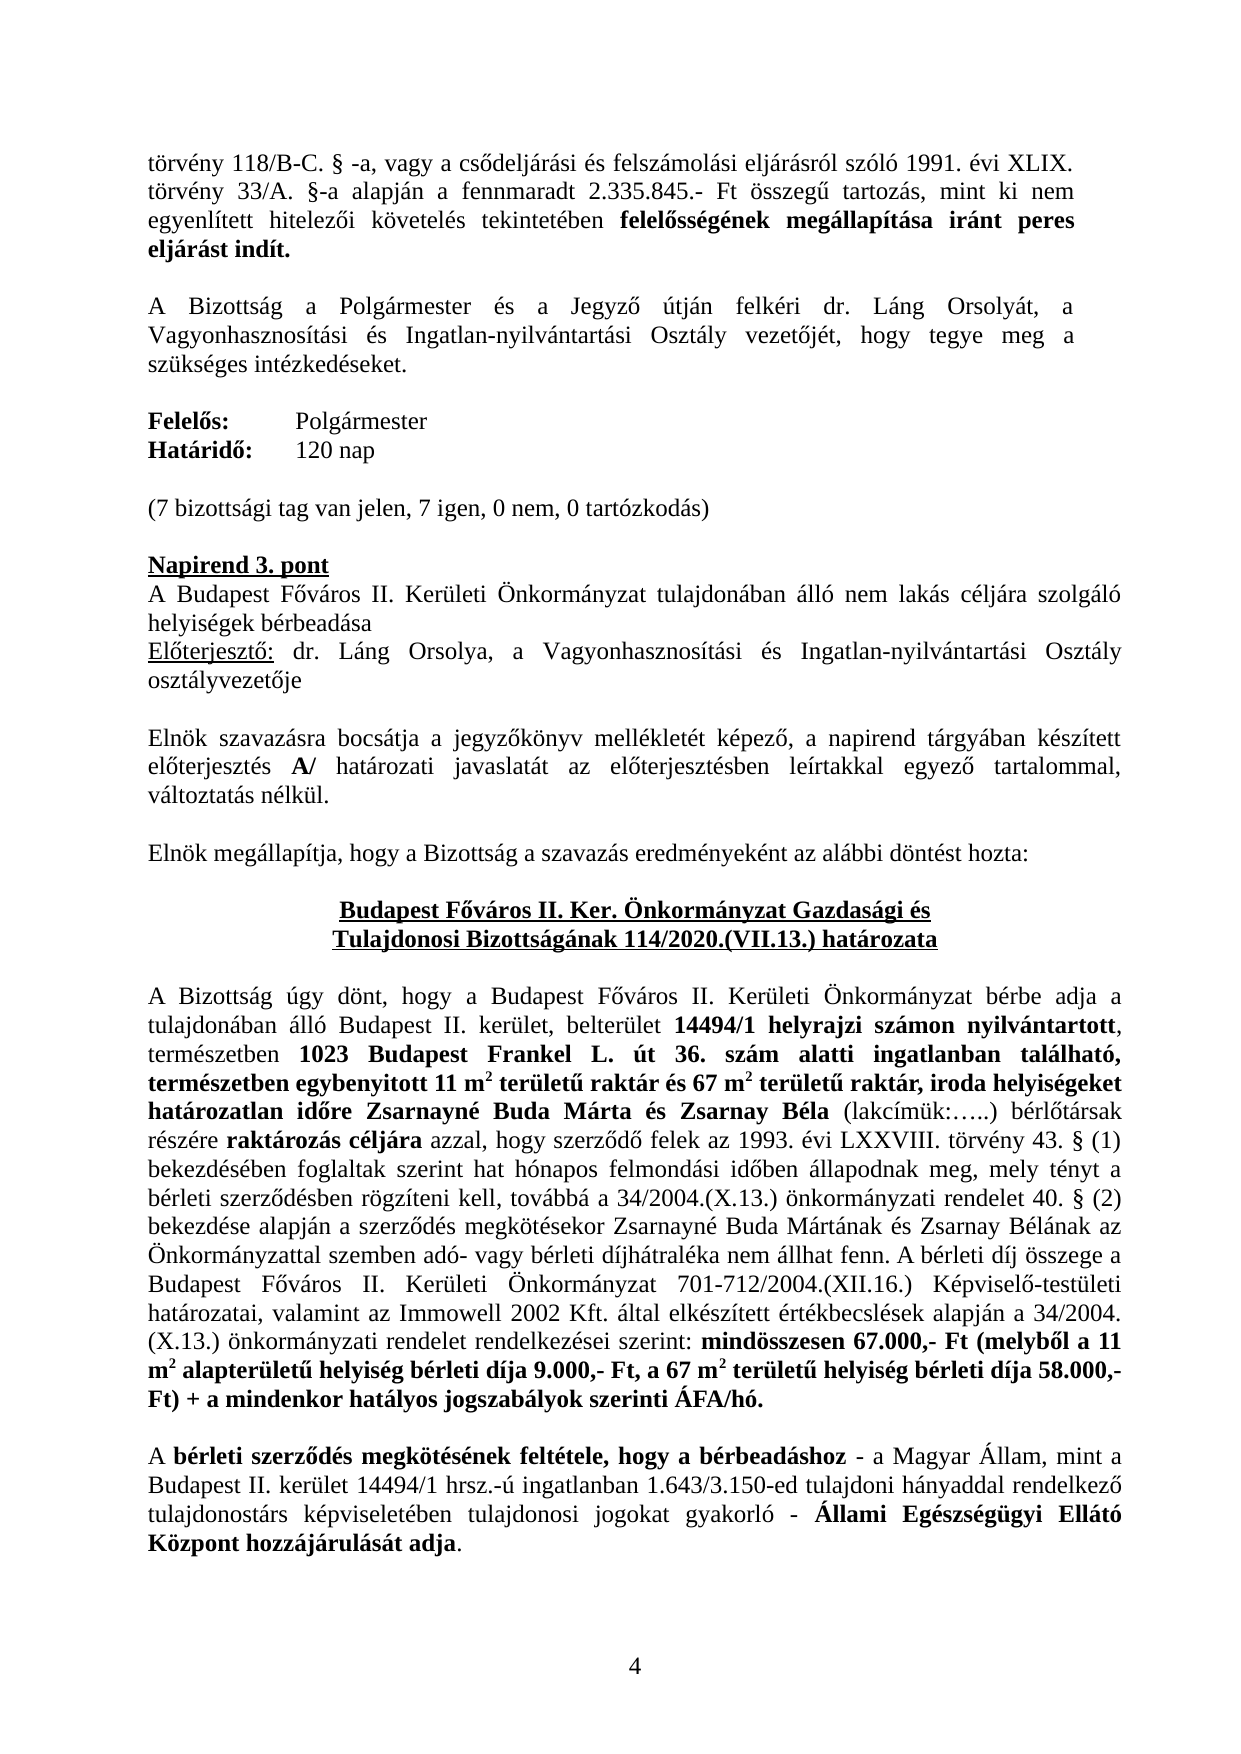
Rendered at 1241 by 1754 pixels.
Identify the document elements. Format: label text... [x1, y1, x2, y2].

text Elnök szavazásra bocsátja a jegyzőkönyv mellékletét képező, a napirend tárgyában készített előterjesztés A/ határozati javaslatát az előterjesztésben leírtakkal egyező tartalommal, változtatás nélkül. [148, 723, 1122, 809]
text Tulajdonosi Bizottságának 114/2020.(VII.13.) határozata [148, 924, 1122, 953]
text Budapest Főváros II. Ker. Önkormányzat Gazdasági és [148, 895, 1122, 924]
text A bérleti szerződés megkötésének feltétele, hogy a bérbeadáshoz - a Magyar Állam, mint a Budapest II. kerület 14494/1 hrsz.-ú ingatlanban 1.643/3.150-ed tulajdoni hányaddal rendelkező tulajdonostárs képviseletében tulajdonosi jogokat gyakorló - Állami Egészségügyi Ellátó Központ hozzájárulását adja. [148, 1441, 1122, 1556]
text Határidő: 120 nap [148, 435, 1122, 464]
text A Bizottság úgy dönt, hogy a Budapest Főváros II. Kerületi Önkormányzat bérbe adja a tulajdonában álló Budapest II. kerület, belterület 14494/1 helyrajzi számon nyilvántartott, természetben 1023 Budapest Frankel L. út 36. szám alatti ingatlanban található, természetben egybenyitott 11 m2 területű raktár és 67 m2 területű raktár, iroda helyiségeket határozatlan időre Zsarnayné Buda Márta és Zsarnay Béla (lakcímük:…..) bérlőtársak részére raktározás céljára azzal, hogy szerződő felek az 1993. évi LXXVIII. törvény 43. § (1) bekezdésében foglaltak szerint hat hónapos felmondási időben állapodnak meg, mely tényt a bérleti szerződésben rögzíteni kell, továbbá a 34/2004.(X.13.) önkormányzati rendelet 40. § (2) bekezdése alapján a szerződés megkötésekor Zsarnayné Buda Mártának és Zsarnay Bélának az Önkormányzattal szemben adó- vagy bérleti díjhátraléka nem állhat fenn. A bérleti díj összege a Budapest Főváros II. Kerületi Önkormányzat 701-712/2004.(XII.16.) Képviselő-testületi határozatai, valamint az Immowell 2002 Kft. által elkészített értékbecslések alapján a 34/2004.(X.13.) önkormányzati rendelet rendelkezései szerint: mindösszesen 67.000,- Ft (melyből a 11 m2 alapterületű helyiség bérleti díja 9.000,- Ft, a 67 m2 területű helyiség bérleti díja 58.000,- Ft) + a mindenkor hatályos jogszabályok szerinti ÁFA/hó. [148, 981, 1122, 1413]
text (7 bizottsági tag van jelen, 7 igen, 0 nem, 0 tartózkodás) [148, 493, 1122, 521]
text Elnök megállapítja, hogy a Bizottság a szavazás eredményeként az alábbi döntést hozta: [148, 838, 1122, 866]
text A Budapest Főváros II. Kerületi Önkormányzat tulajdonában álló nem lakás céljára szolgáló helyiségek bérbeadása [148, 579, 1122, 636]
text Előterjesztő: dr. Láng Orsolya, a Vagyonhasznosítási és Ingatlan-nyilvántartási Osztály osztályvezetője [148, 636, 1122, 694]
text A Bizottság a Polgármester és a Jegyző útján felkéri dr. Láng Orsolyát, a Vagyonhasznosítási és Ingatlan-nyilvántartási Osztály vezetőjét, hogy tegye meg a szükséges intézkedéseket. [148, 291, 1075, 378]
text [148, 148, 1075, 263]
text Napirend 3. pont [148, 550, 1122, 579]
text Felelős: Polgármester [148, 406, 1122, 435]
